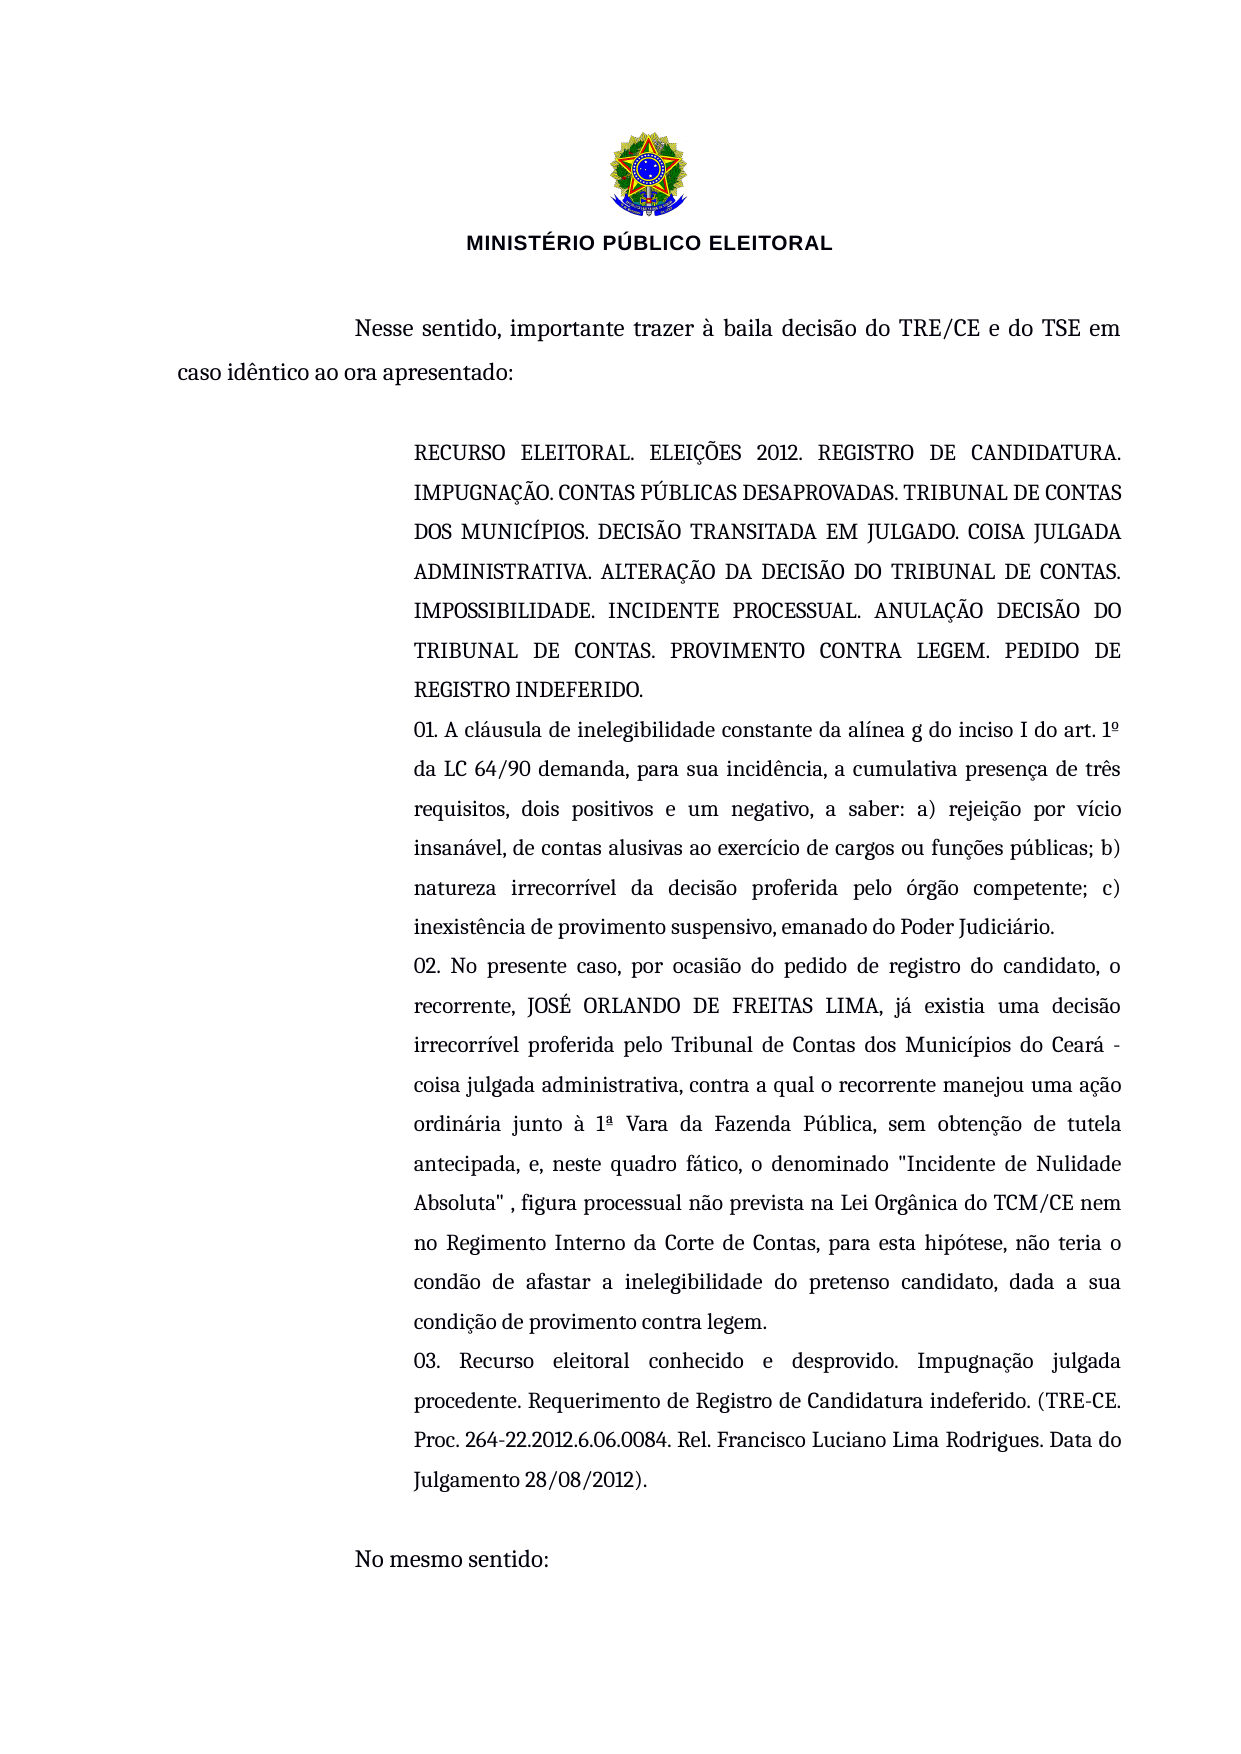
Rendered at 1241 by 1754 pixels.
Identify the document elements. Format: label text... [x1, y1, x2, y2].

text Nesse sentido, importante trazer à baila decisão do TRE/CE e do TSE em caso idêntico ao ora apresentado: [177, 314, 1122, 386]
picture [609, 131, 690, 217]
text 03. Recurso eleitoral conhecido e desprovido. Impugnação julgada procedente. Requerimento de Registro de Candidatura indeferido. (TRE-CE. Proc. 264-22.2012.6.06.0084. Rel. Francisco Luciano Lima Rodrigues. Data do Julgamento 28/08/2012). [413, 1348, 1122, 1493]
text 01. A cláusula de inelegibilidade constante da alínea g do inciso I do art. 1º da LC 64/90 demanda, para sua incidência, a cumulativa presença de três requisitos, dois positivos e um negativo, a saber: a) rejeição por vício insanável, de contas alusivas ao exercício de cargos ou funções públicas; b) natureza irrecorrível da decisão proferida pelo órgão competente; c) inexistência de provimento suspensivo, emanado do Poder Judiciário. [413, 716, 1122, 940]
text 02. No presente caso, por ocasião do pedido de registro do candidato, o recorrente, JOSÉ ORLANDO DE FREITAS LIMA, já existia uma decisão irrecorrível proferida pelo Tribunal de Contas dos Municípios do Ceará - coisa julgada administrativa, contra a qual o recorrente manejou uma ação ordinária junto à 1ª Vara da Fazenda Pública, sem obtenção de tutela antecipada, e, neste quadro fático, o denominado "Incidente de Nulidade Absoluta" , figura processual não prevista na Lei Orgânica do TCM/CE nem no Regimento Interno da Corte de Contas, para esta hipótese, não teria o condão de afastar a inelegibilidade do pretenso candidato, dada a sua condição de provimento contra legem. [413, 953, 1122, 1335]
text RECURSO ELEITORAL. ELEIÇÕES 2012. REGISTRO DE CANDIDATURA. IMPUGNAÇÃO. CONTAS PÚBLICAS DESAPROVADAS. TRIBUNAL DE CONTAS DOS MUNICÍPIOS. DECISÃO TRANSITADA EM JULGADO. COISA JULGADA ADMINISTRATIVA. ALTERAÇÃO DA DECISÃO DO TRIBUNAL DE CONTAS. IMPOSSIBILIDADE. INCIDENTE PROCESSUAL. ANULAÇÃO DECISÃO DO TRIBUNAL DE CONTAS. PROVIMENTO CONTRA LEGEM. PEDIDO DE REGISTRO INDEFERIDO. [413, 440, 1122, 703]
text No mesmo sentido: [177, 1545, 1122, 1574]
